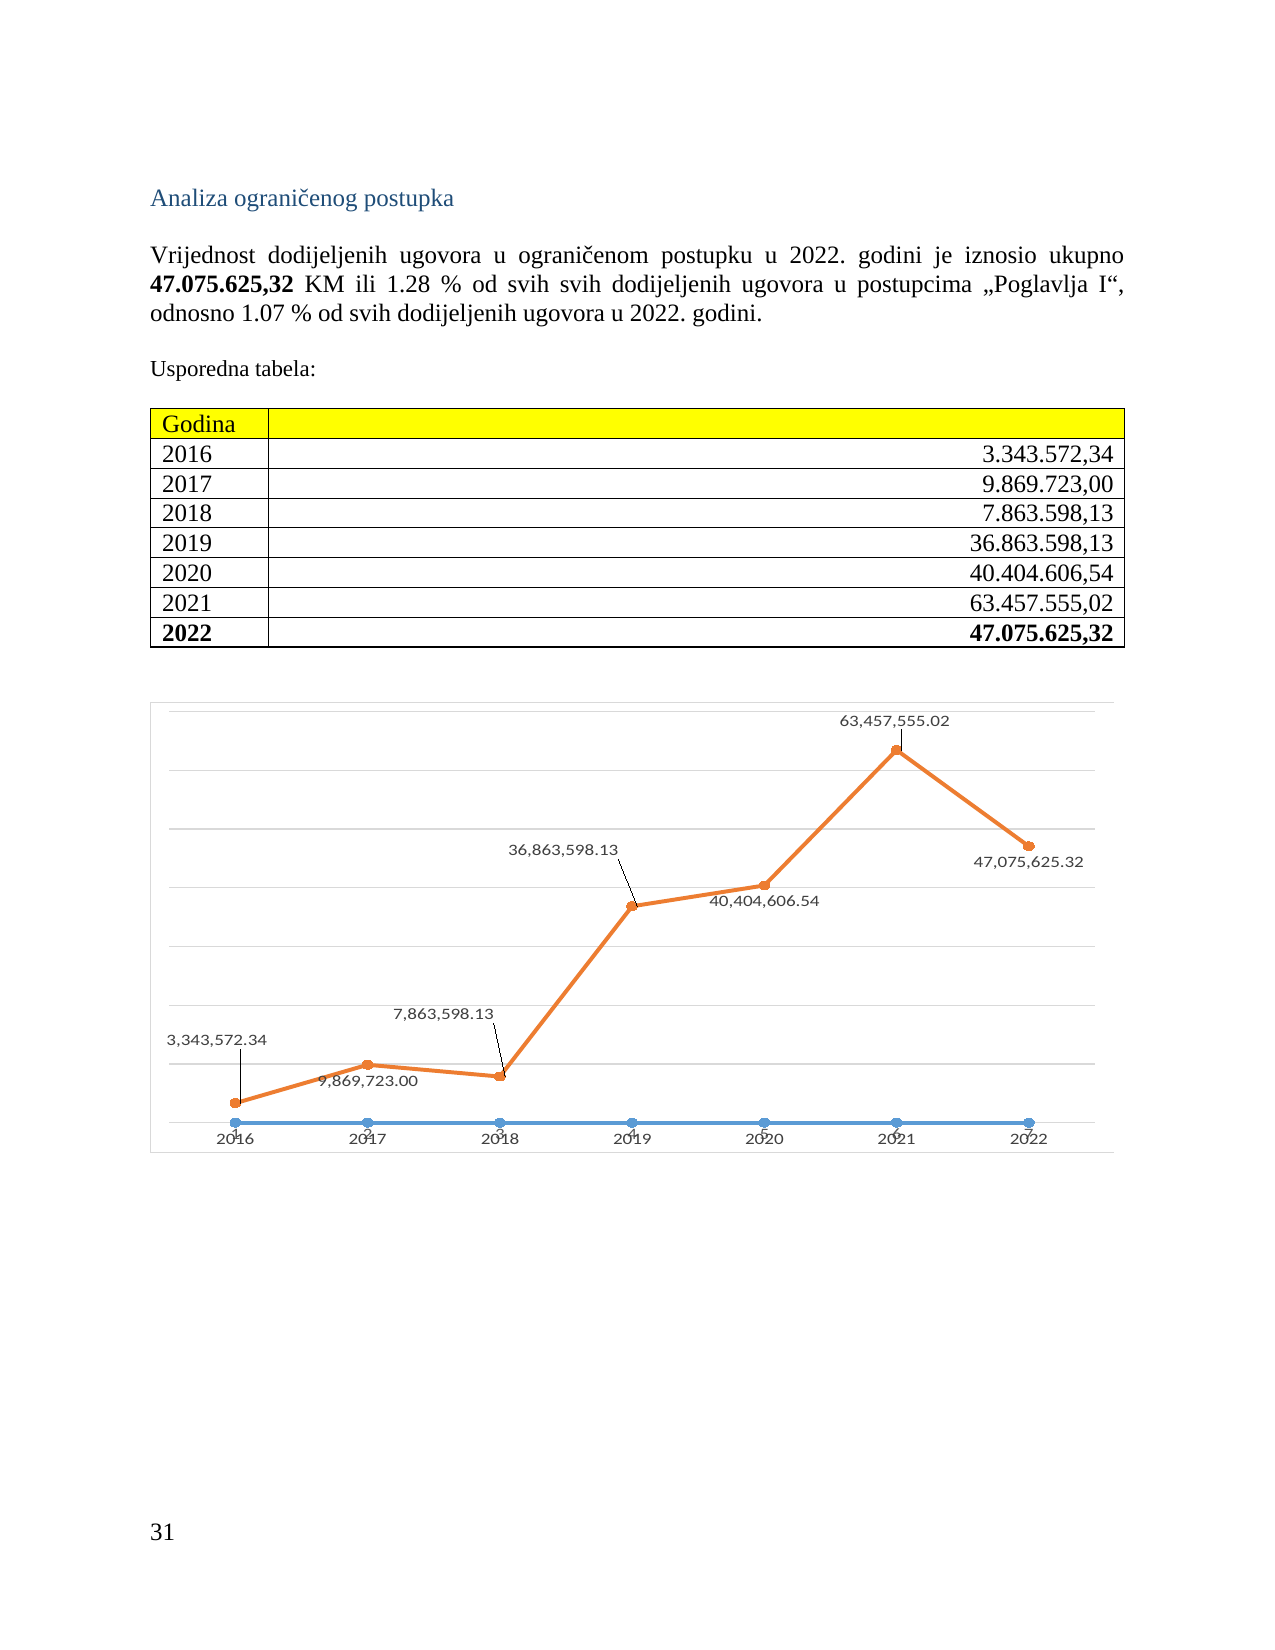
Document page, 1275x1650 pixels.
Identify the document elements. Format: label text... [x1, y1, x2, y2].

table_cell 2016 [151, 439, 268, 468]
table_cell 2020 [151, 558, 268, 587]
table_cell 2017 [151, 469, 268, 497]
table_cell 7.863.598,13 [269, 499, 1124, 527]
table_cell 63.457.555,02 [269, 588, 1124, 617]
table_header [269, 409, 1124, 438]
text Vrijednost dodijeljenih ugovora u ograničenom postupku u 2022. godini je iznosio ukupno 47.075.625,32 KM ili 1.28 % od svih svih dodijeljenih ugovora u postupcima „Poglavlja I“, odnosno 1.07 % od svih dodijeljenih ugovora u 2022. godini. [150, 240, 1125, 327]
table_cell 40.404.606,54 [269, 558, 1124, 587]
table_cell 36.863.598,13 [269, 528, 1124, 557]
text Usporedna tabela: [150, 355, 1125, 382]
table_header Godina [151, 409, 268, 438]
table_cell 2018 [151, 499, 268, 527]
table_cell 2019 [151, 528, 268, 557]
subtitle Analiza ograničenog postupka [150, 183, 1125, 212]
table_cell 3.343.572,34 [269, 439, 1124, 468]
table_cell 47.075.625,32 [269, 618, 1124, 646]
table_cell 2022 [151, 618, 268, 646]
table_cell 9.869.723,00 [269, 469, 1124, 497]
table_cell 2021 [151, 588, 268, 617]
